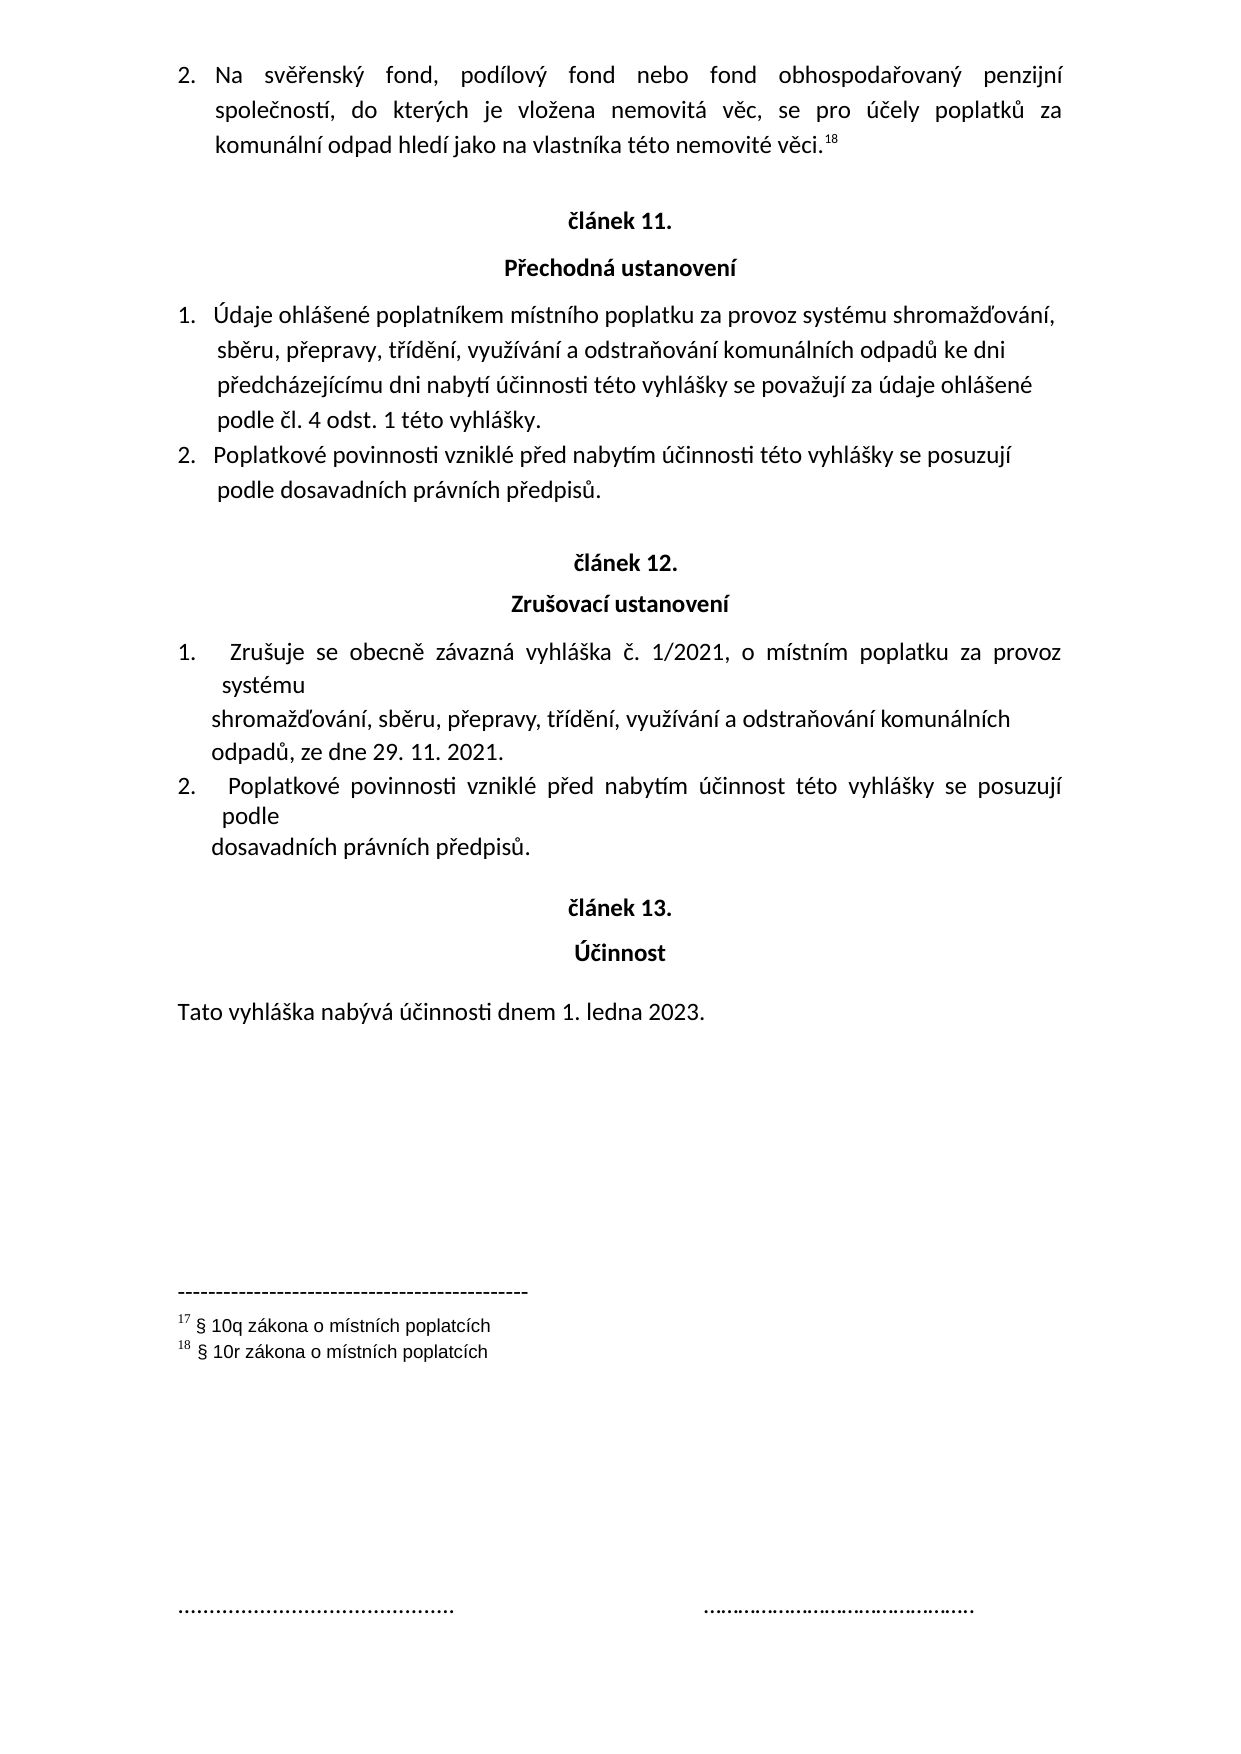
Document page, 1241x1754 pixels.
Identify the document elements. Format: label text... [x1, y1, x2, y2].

text předcházejícímu dni nabytí účinnosti této vyhlášky se považují za údaje ohlášené [177, 370, 1063, 400]
list Na svěřenský fond, podílový fond nebo fond obhospodařovaný penzijní společností, do kterých je vložena nemovitá věc, se pro účely poplatků za komunální odpad hledí jako na vlastníka této nemovité věci.18 [177, 59, 1063, 159]
text 2. Poplatkové povinnosti vzniklé před nabytím účinnosti této vyhlášky se posuzují [177, 440, 1063, 470]
text Účinnost [177, 938, 1063, 968]
text 2. Poplatkové povinnosti vzniklé před nabytím účinnost této vyhlášky se posuzují podle [177, 770, 1063, 831]
text ............................................ ……………………………………….. [177, 1589, 1063, 1619]
text 1. Zrušuje se obecně závazná vyhláška č. 1/2021, o místním poplatku za provoz systému [177, 636, 1063, 700]
text dosavadních právních předpisů. [177, 831, 1063, 861]
text článek 11. [177, 205, 1063, 236]
text článek 12. [177, 547, 1063, 578]
text ---------------------------------------------- [177, 1276, 1063, 1306]
text článek 13. [177, 892, 1063, 922]
text shromažďování, sběru, přepravy, třídění, využívání a odstraňování komunálních [177, 703, 1063, 733]
text odpadů, ze dne 29. 11. 2021. [177, 736, 1063, 767]
text podle dosavadních právních předpisů. [177, 475, 1063, 505]
text 1. Údaje ohlášené poplatníkem místního poplatku za provoz systému shromažďování, [177, 300, 1063, 330]
text 18 § 10r zákona o místních poplatcích [177, 1337, 1063, 1363]
text Přechodná ustanovení [177, 252, 1063, 283]
text Zrušovací ustanovení [177, 588, 1063, 619]
text Tato vyhláška nabývá účinnosti dnem 1. ledna 2023. [177, 996, 1063, 1026]
text 17 § 10q zákona o místních poplatcích [177, 1311, 1063, 1337]
text podle čl. 4 odst. 1 této vyhlášky. [177, 405, 1063, 435]
text sběru, přepravy, třídění, využívání a odstraňování komunálních odpadů ke dni [177, 335, 1063, 365]
